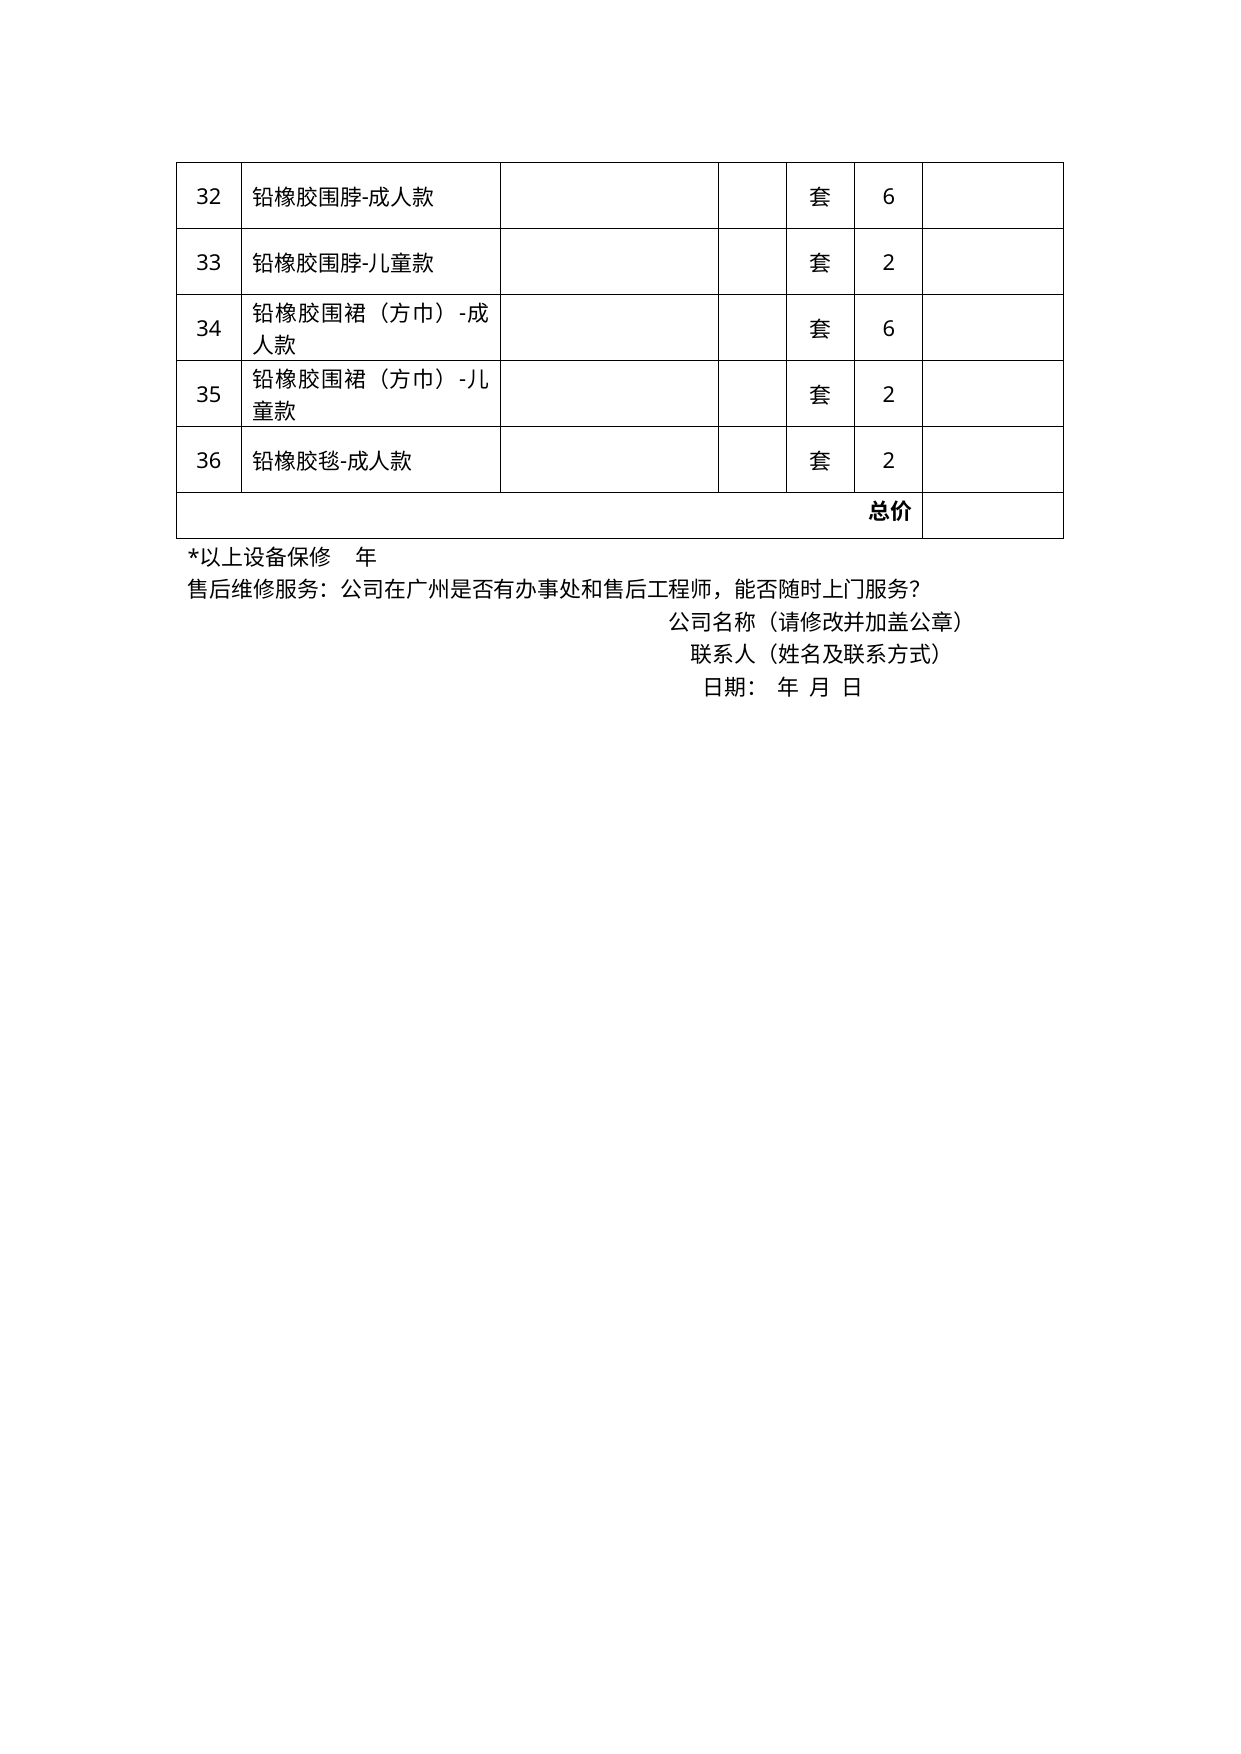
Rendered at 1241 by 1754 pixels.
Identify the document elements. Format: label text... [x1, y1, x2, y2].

table_cell 套 [787, 163, 854, 228]
table_cell 6 [855, 295, 922, 360]
table_cell [501, 163, 718, 228]
table_cell [719, 427, 786, 492]
table_cell [501, 229, 718, 294]
table_cell [923, 427, 1063, 492]
table_cell 铅橡胶围脖-儿童款 [242, 229, 500, 294]
table_cell [923, 361, 1063, 426]
table_cell 套 [787, 229, 854, 294]
text 联系人（姓名及联系方式） [187, 637, 1053, 669]
table_cell 35 [177, 361, 241, 426]
table_cell 33 [177, 229, 241, 294]
table_cell [719, 229, 786, 294]
text 公司名称（请修改并加盖公章） [187, 604, 1053, 637]
table_cell 铅橡胶毯-成人款 [242, 427, 500, 492]
table_cell [501, 427, 718, 492]
table_cell 套 [787, 295, 854, 360]
table_cell 总价 [177, 493, 922, 538]
table_cell 2 [855, 361, 922, 426]
table_cell 32 [177, 163, 241, 228]
table_cell 6 [855, 163, 922, 228]
text *以上设备保修 年 [187, 539, 1053, 572]
table_cell [923, 493, 1063, 538]
table_cell 铅橡胶围脖-成人款 [242, 163, 500, 228]
table_cell [719, 295, 786, 360]
table_cell 铅橡胶围裙（方巾）-儿童款 [242, 361, 500, 426]
text 售后维修服务：公司在广州是否有办事处和售后工程师，能否随时上门服务？ [187, 572, 1053, 604]
table_cell [923, 163, 1063, 228]
table_cell [923, 295, 1063, 360]
table_cell 铅橡胶围裙（方巾）-成人款 [242, 295, 500, 360]
table_cell 2 [855, 427, 922, 492]
table_cell 2 [855, 229, 922, 294]
table_cell 36 [177, 427, 241, 492]
table_cell [719, 163, 786, 228]
table_cell 套 [787, 361, 854, 426]
table_cell [923, 229, 1063, 294]
table_cell 套 [787, 427, 854, 492]
table_cell [501, 361, 718, 426]
table_cell [719, 361, 786, 426]
table_cell 34 [177, 295, 241, 360]
text 日期： 年 月 日 [187, 669, 1053, 702]
table_cell [501, 295, 718, 360]
